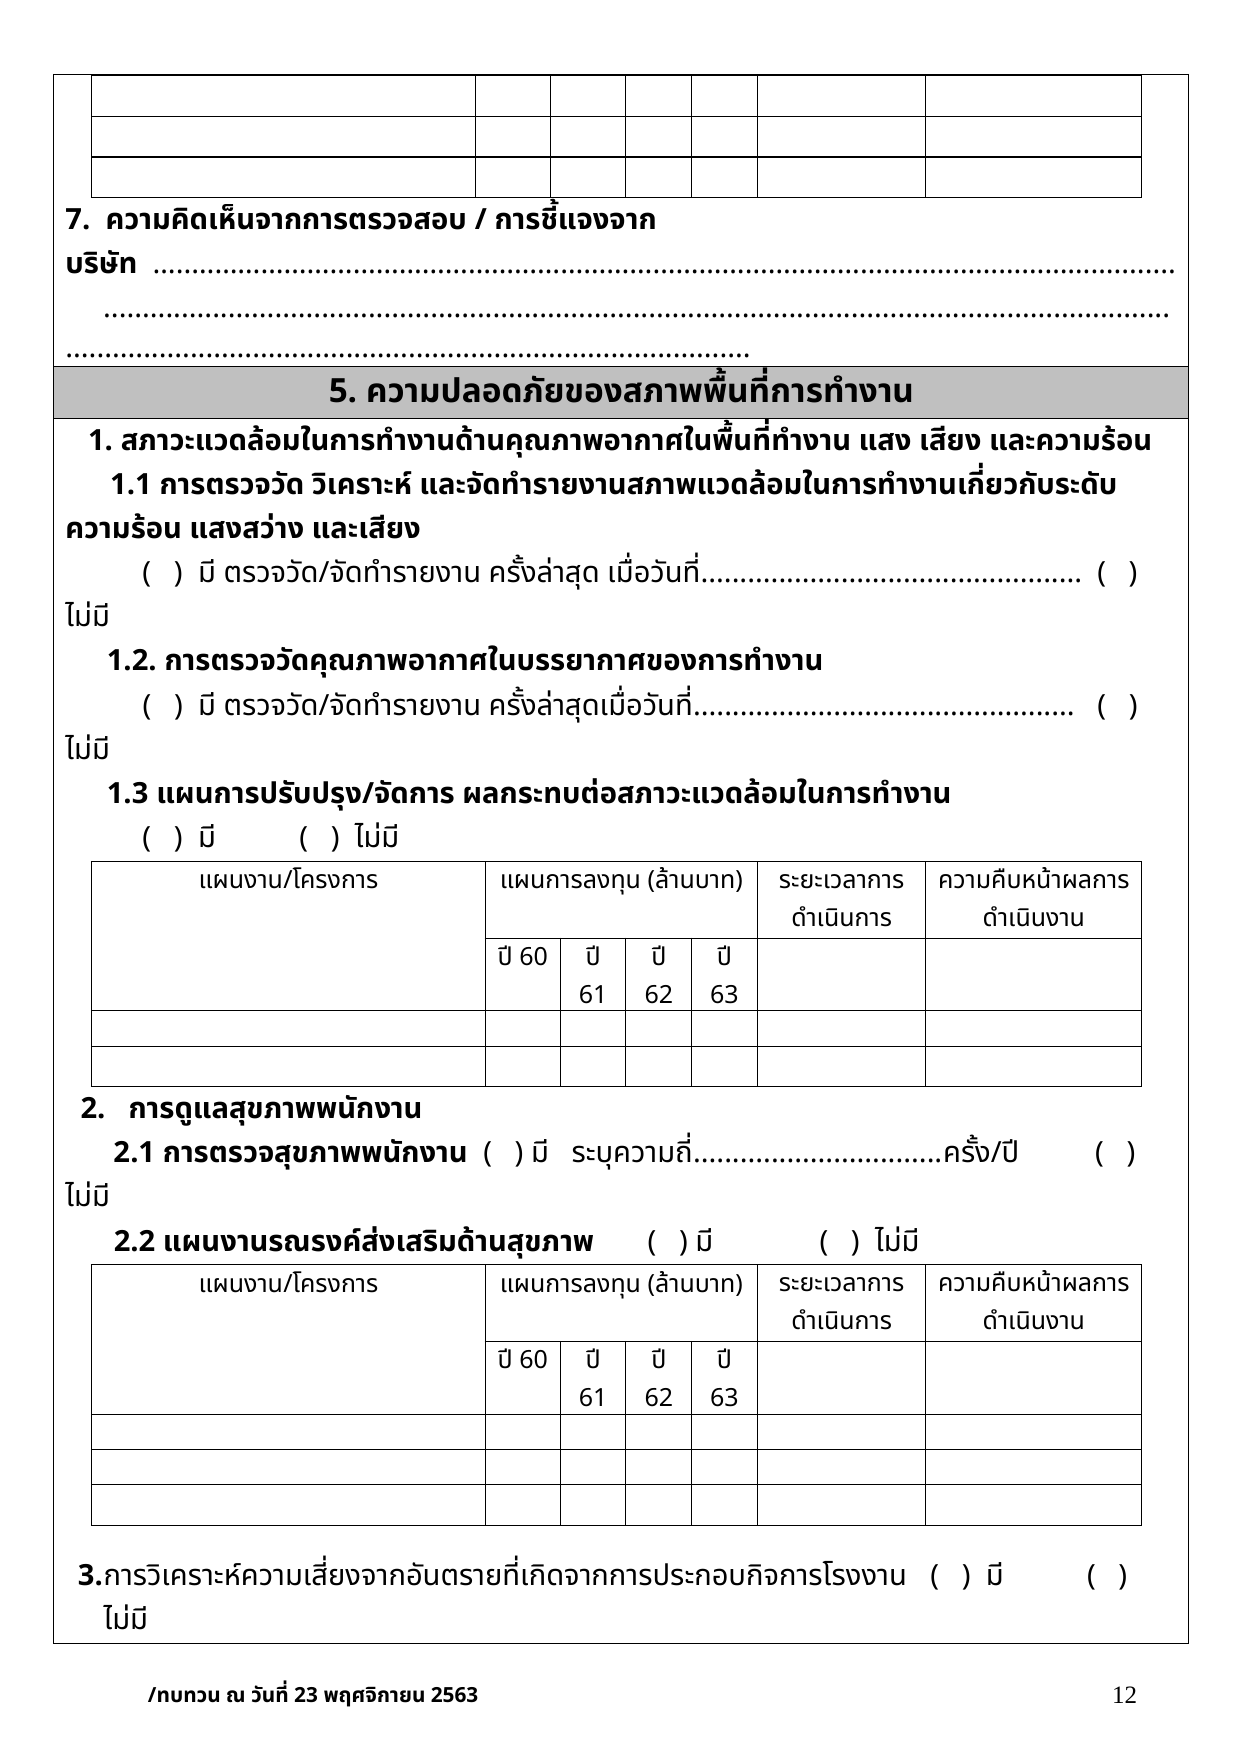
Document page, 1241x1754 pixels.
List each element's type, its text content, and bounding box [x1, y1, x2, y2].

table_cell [54, 75, 1188, 366]
table_cell 5. ความปลอดภัยของสภาพพื้นที่การทำงาน [54, 367, 1188, 418]
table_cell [54, 419, 1188, 1643]
